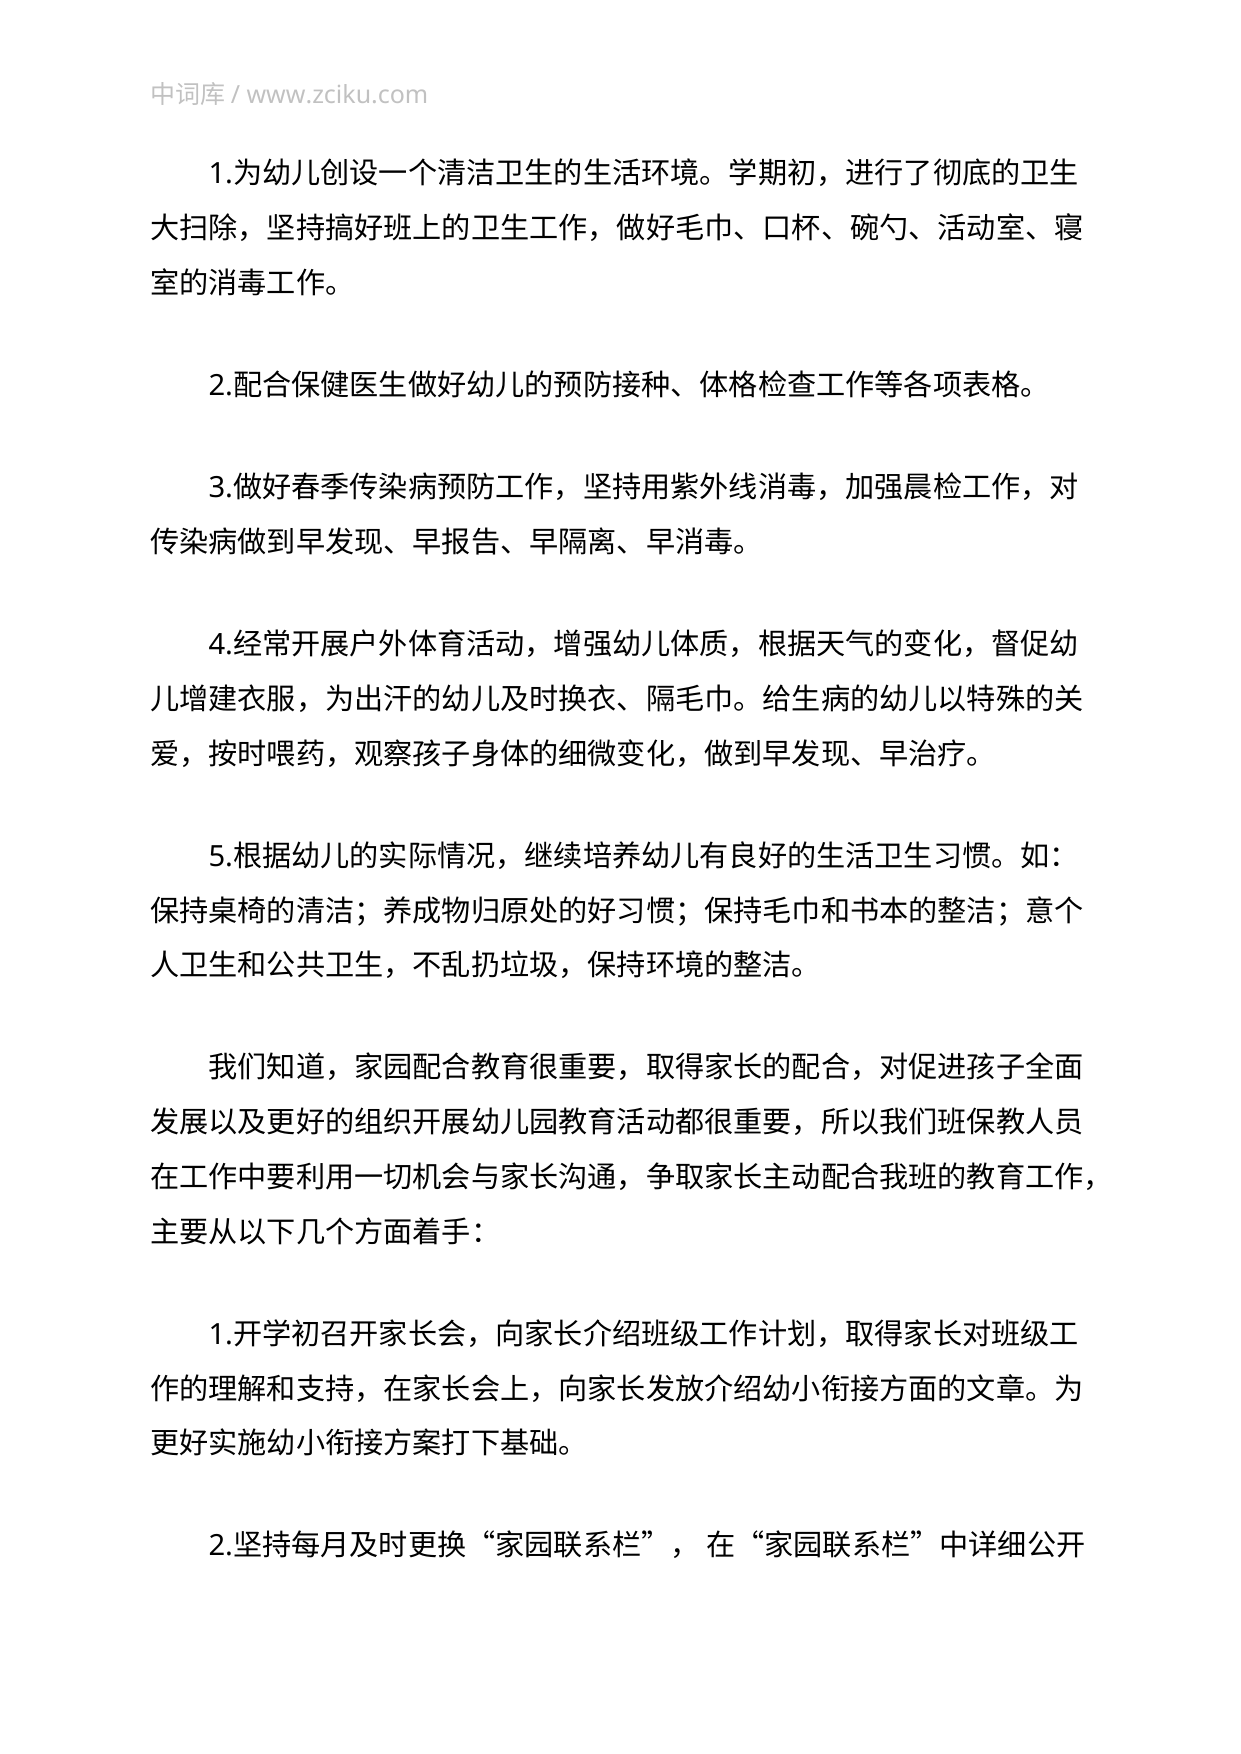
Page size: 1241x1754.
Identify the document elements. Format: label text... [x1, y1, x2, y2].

text 我们知道，家园配合教育很重要，取得家长的配合，对促进孩子全面发展以及更好的组织开展幼儿园教育活动都很重要，所以我们班保教人员在工作中要利用一切机会与家长沟通，争取家长主动配合我班的教育工作，主要从以下几个方面着手： [150, 1044, 1090, 1251]
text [150, 1522, 1090, 1564]
text 3.做好春季传染病预防工作，坚持用紫外线消毒，加强晨检工作，对传染病做到早发现、早报告、早隔离、早消毒。 [150, 464, 1090, 561]
text 4.经常开展户外体育活动，增强幼儿体质，根据天气的变化，督促幼儿增建衣服，为出汗的幼儿及时换衣、隔毛巾。给生病的幼儿以特殊的关爱，按时喂药，观察孩子身体的细微变化，做到早发现、早治疗。 [150, 620, 1090, 773]
text 2.配合保健医生做好幼儿的预防接种、体格检查工作等各项表格。 [150, 362, 1090, 404]
text 5.根据幼儿的实际情况，继续培养幼儿有良好的生活卫生习惯。如：保持桌椅的清洁；养成物归原处的好习惯；保持毛巾和书本的整洁；意个人卫生和公共卫生，不乱扔垃圾，保持环境的整洁。 [150, 832, 1090, 984]
text 1.开学初召开家长会，向家长介绍班级工作计划，取得家长对班级工作的理解和支持，在家长会上，向家长发放介绍幼小衔接方面的文章。为更好实施幼小衔接方案打下基础。 [150, 1310, 1090, 1462]
text 1.为幼儿创设一个清洁卫生的生活环境。学期初，进行了彻底的卫生大扫除，坚持搞好班上的卫生工作，做好毛巾、口杯、碗勺、活动室、寝室的消毒工作。 [150, 150, 1090, 302]
